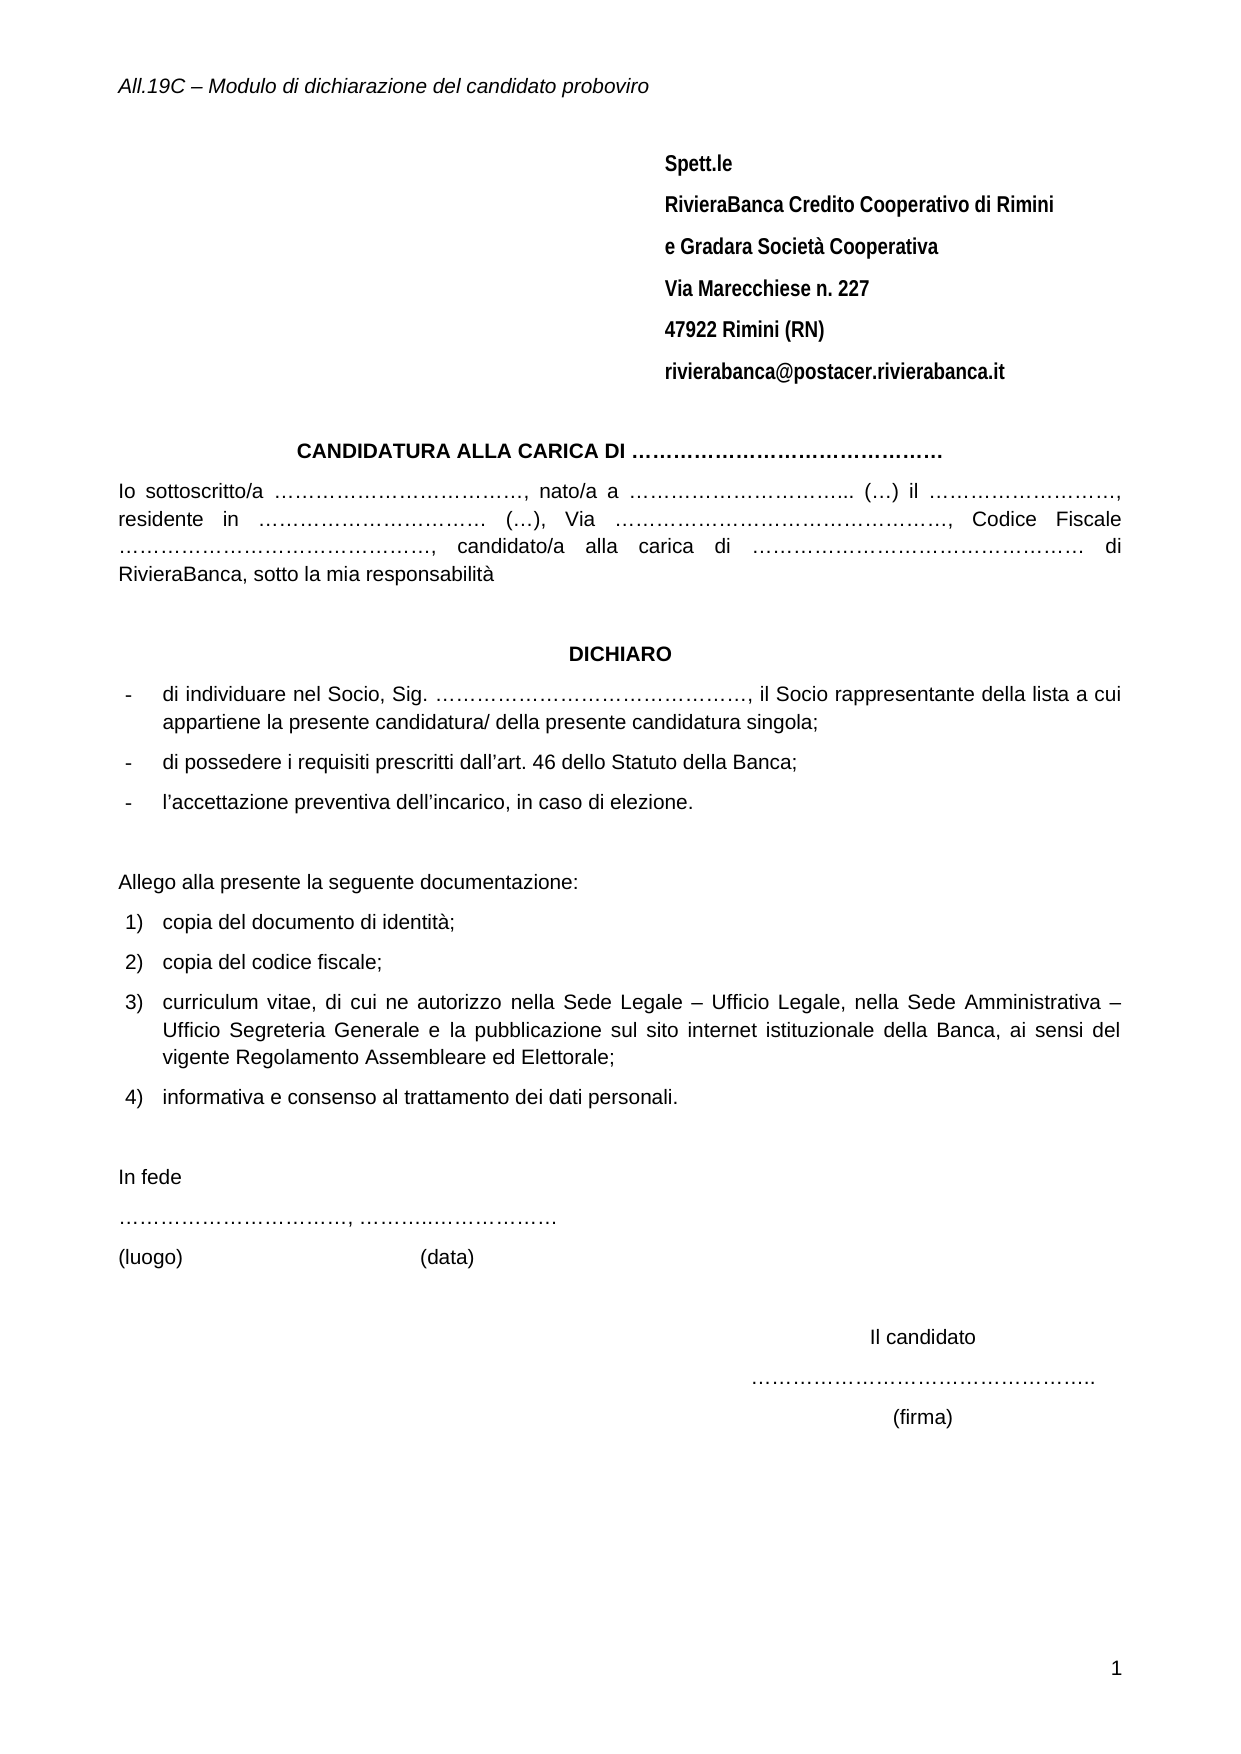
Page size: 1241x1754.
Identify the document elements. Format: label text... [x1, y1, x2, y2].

text (firma) [723, 1405, 1122, 1429]
text In fede [118, 1165, 1122, 1189]
text ………………………………………….. [723, 1365, 1122, 1389]
text RivieraBanca Credito Cooperativo di Rimini [664, 189, 1122, 218]
list informativa e consenso al trattamento dei dati personali. [125, 1085, 1122, 1109]
text Spett.le [664, 148, 1122, 177]
text DICHIARO [118, 642, 1122, 666]
list l’accettazione preventiva dell’incarico, in caso di elezione. [125, 790, 1122, 814]
text Allego alla presente la seguente documentazione: [118, 870, 1122, 894]
text Via Marecchiese n. 227 [664, 273, 1122, 302]
text e Gradara Società Cooperativa [664, 231, 1122, 260]
text CANDIDATURA ALLA CARICA DI ……………………………………… [118, 439, 1122, 463]
list di possedere i requisiti prescritti dall’art. 46 dello Statuto della Banca; [125, 749, 1122, 774]
list copia del codice fiscale; [125, 950, 1122, 974]
text ……………………………, ………..……………… [118, 1205, 1122, 1229]
list di individuare nel Socio, Sig. ………………………………………, il Socio rappresentante della lista a cui appartiene la presente candidatura/ della presente candidatura singola; [125, 682, 1122, 733]
text 47922 Rimini (RN) [664, 314, 1122, 343]
text Il candidato [723, 1325, 1122, 1349]
list curriculum vitae, di cui ne autorizzo nella Sede Legale – Ufficio Legale, nella Sede Amministrativa – Ufficio Segreteria Generale e la pubblicazione sul sito internet istituzionale della Banca, ai sensi del vigente Regolamento Assembleare ed Elettorale; [125, 990, 1122, 1069]
text (luogo) (data) [118, 1245, 1122, 1269]
list copia del documento di identità; [125, 910, 1122, 934]
text rivierabanca@postacer.rivierabanca.it [664, 356, 1122, 385]
text Io sottoscritto/a ………………………………, nato/a a …………………………... (…) il ………………………, residente in …………………………… (…), Via …………………………………………, Codice Fiscale ………………………………………, candidato/a alla carica di ………………………………………… di RivieraBanca, sotto la mia responsabilità [118, 479, 1122, 586]
